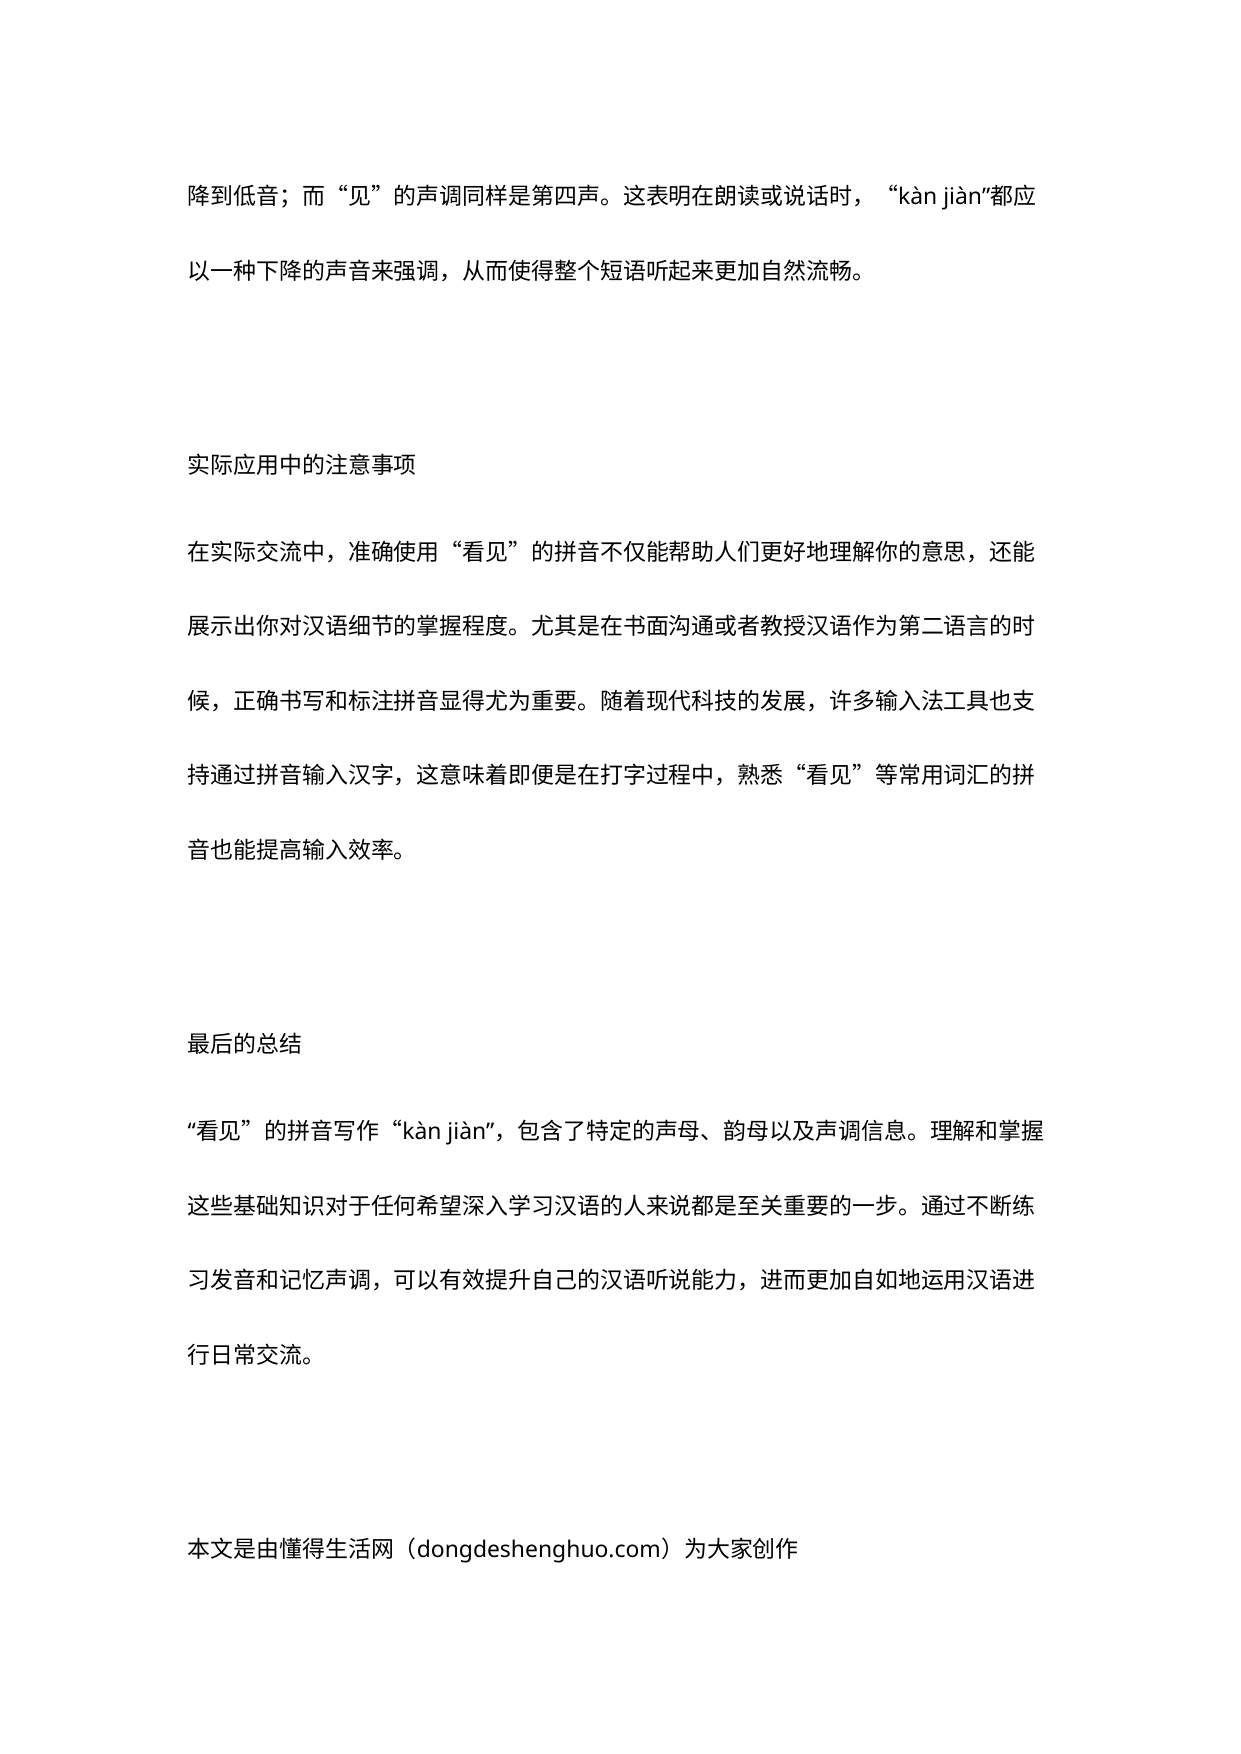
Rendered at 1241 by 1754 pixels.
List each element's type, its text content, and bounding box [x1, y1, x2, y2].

text 实际应用中的注意事项 [187, 431, 1053, 496]
text 本文是由懂得生活网（dongdeshenghuo.com）为大家创作 [187, 1515, 1053, 1580]
text 最后的总结 [187, 1011, 1053, 1076]
text 在实际交流中，准确使用“看见”的拼音不仅能帮助人们更好地理解你的意思，还能展示出你对汉语细节的掌握程度。尤其是在书面沟通或者教授汉语作为第二语言的时候，正确书写和标注拼音显得尤为重要。随着现代科技的发展，许多输入法工具也支持通过拼音输入汉字，这意味着即便是在打字过程中，熟悉“看见”等常用词汇的拼音也能提高输入效率。 [187, 517, 1053, 881]
text “看见”的拼音写作“kàn jiàn”，包含了特定的声母、韵母以及声调信息。理解和掌握这些基础知识对于任何希望深入学习汉语的人来说都是至关重要的一步。通过不断练习发音和记忆声调，可以有效提升自己的汉语听说能力，进而更加自如地运用汉语进行日常交流。 [187, 1097, 1053, 1386]
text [187, 162, 1053, 302]
